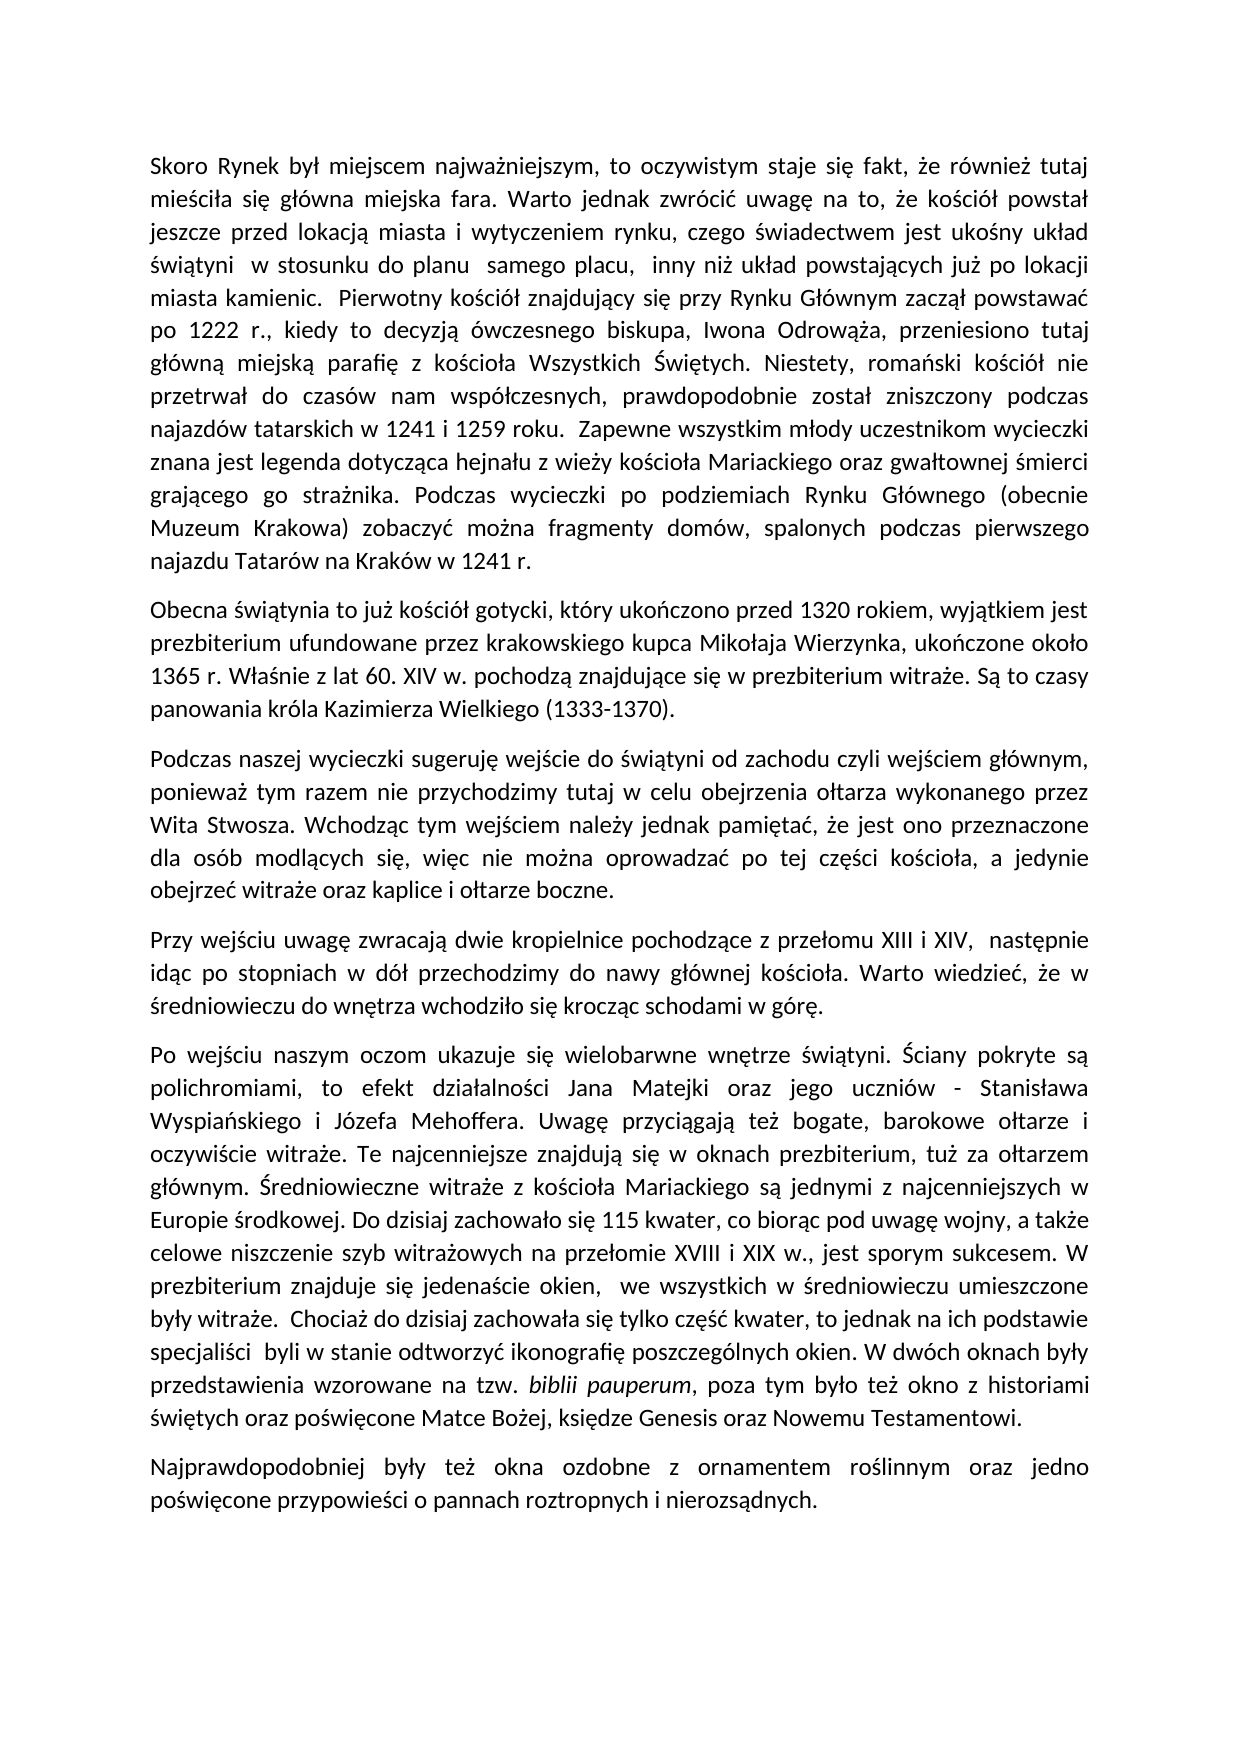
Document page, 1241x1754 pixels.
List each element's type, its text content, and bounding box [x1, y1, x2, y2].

text Skoro Rynek był miejscem najważniejszym, to oczywistym staje się fakt, że również tutaj mieściła się główna miejska fara. Warto jednak zwrócić uwagę na to, że kościół powstał jeszcze przed lokacją miasta i wytyczeniem rynku, czego świadectwem jest ukośny układ świątyni w stosunku do planu samego placu, inny niż układ powstających już po lokacji miasta kamienic. Pierwotny kościół znajdujący się przy Rynku Głównym zaczął powstawać po 1222 r., kiedy to decyzją ówczesnego biskupa, Iwona Odrowąża, przeniesiono tutaj główną miejską parafię z kościoła Wszystkich Świętych. Niestety, romański kościół nie przetrwał do czasów nam współczesnych, prawdopodobnie został zniszczony podczas najazdów tatarskich w 1241 i 1259 roku. Zapewne wszystkim młody uczestnikom wycieczki znana jest legenda dotycząca hejnału z wieży kościoła Mariackiego oraz gwałtownej śmierci grającego go strażnika. Podczas wycieczki po podziemiach Rynku Głównego (obecnie Muzeum Krakowa) zobaczyć można fragmenty domów, spalonych podczas pierwszego najazdu Tatarów na Kraków w 1241 r. [150, 150, 1090, 576]
text Podczas naszej wycieczki sugeruję wejście do świątyni od zachodu czyli wejściem głównym, ponieważ tym razem nie przychodzimy tutaj w celu obejrzenia ołtarza wykonanego przez Wita Stwosza. Wchodząc tym wejściem należy jednak pamiętać, że jest ono przeznaczone dla osób modlących się, więc nie można oprowadzać po tej części kościoła, a jedynie obejrzeć witraże oraz kaplice i ołtarze boczne. [150, 743, 1090, 905]
text Przy wejściu uwagę zwracają dwie kropielnice pochodzące z przełomu XIII i XIV, następnie idąc po stopniach w dół przechodzimy do nawy głównej kościoła. Warto wiedzieć, że w średniowieczu do wnętrza wchodziło się krocząc schodami w górę. [150, 924, 1090, 1021]
text Po wejściu naszym oczom ukazuje się wielobarwne wnętrze świątyni. Ściany pokryte są polichromiami, to efekt działalności Jana Matejki oraz jego uczniów - Stanisława Wyspiańskiego i Józefa Mehoffera. Uwagę przyciągają też bogate, barokowe ołtarze i oczywiście witraże. Te najcenniejsze znajdują się w oknach prezbiterium, tuż za ołtarzem głównym. Średniowieczne witraże z kościoła Mariackiego są jednymi z najcenniejszych w Europie środkowej. Do dzisiaj zachowało się 115 kwater, co biorąc pod uwagę wojny, a także celowe niszczenie szyb witrażowych na przełomie XVIII i XIX w., jest sporym sukcesem. W prezbiterium znajduje się jedenaście okien, we wszystkich w średniowieczu umieszczone były witraże. Chociaż do dzisiaj zachowała się tylko część kwater, to jednak na ich podstawie specjaliści byli w stanie odtworzyć ikonografię poszczególnych okien. W dwóch oknach były przedstawienia wzorowane na tzw. biblii pauperum, poza tym było też okno z historiami świętych oraz poświęcone Matce Bożej, księdze Genesis oraz Nowemu Testamentowi. [150, 1039, 1090, 1432]
text Najprawdopodobniej były też okna ozdobne z ornamentem roślinnym oraz jedno poświęcone przypowieści o pannach roztropnych i nierozsądnych. [150, 1451, 1090, 1515]
text Obecna świątynia to już kościół gotycki, który ukończono przed 1320 rokiem, wyjątkiem jest prezbiterium ufundowane przez krakowskiego kupca Mikołaja Wierzynka, ukończone około 1365 r. Właśnie z lat 60. XIV w. pochodzą znajdujące się w prezbiterium witraże. Są to czasy panowania króla Kazimierza Wielkiego (1333-1370). [150, 594, 1090, 724]
